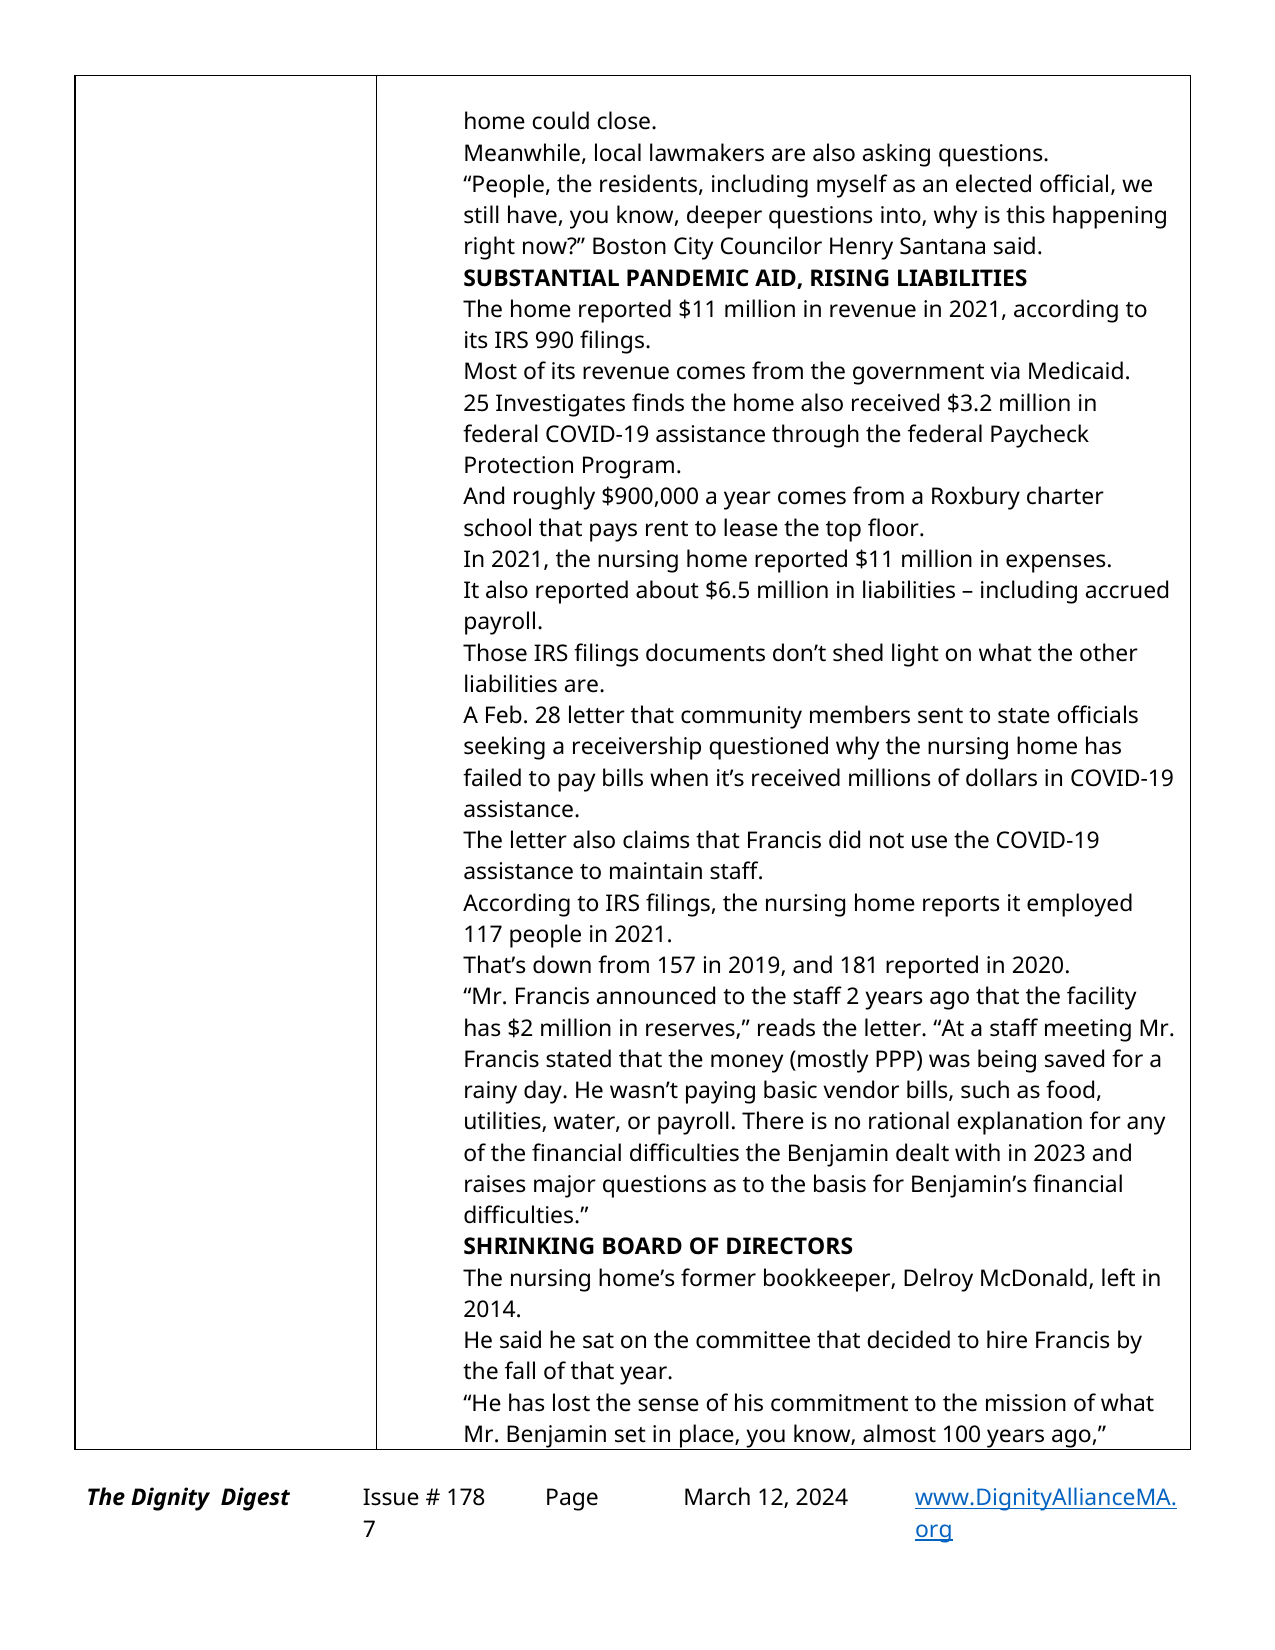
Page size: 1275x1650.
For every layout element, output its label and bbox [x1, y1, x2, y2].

table_cell [76, 76, 376, 1449]
table_cell [377, 76, 1190, 1449]
